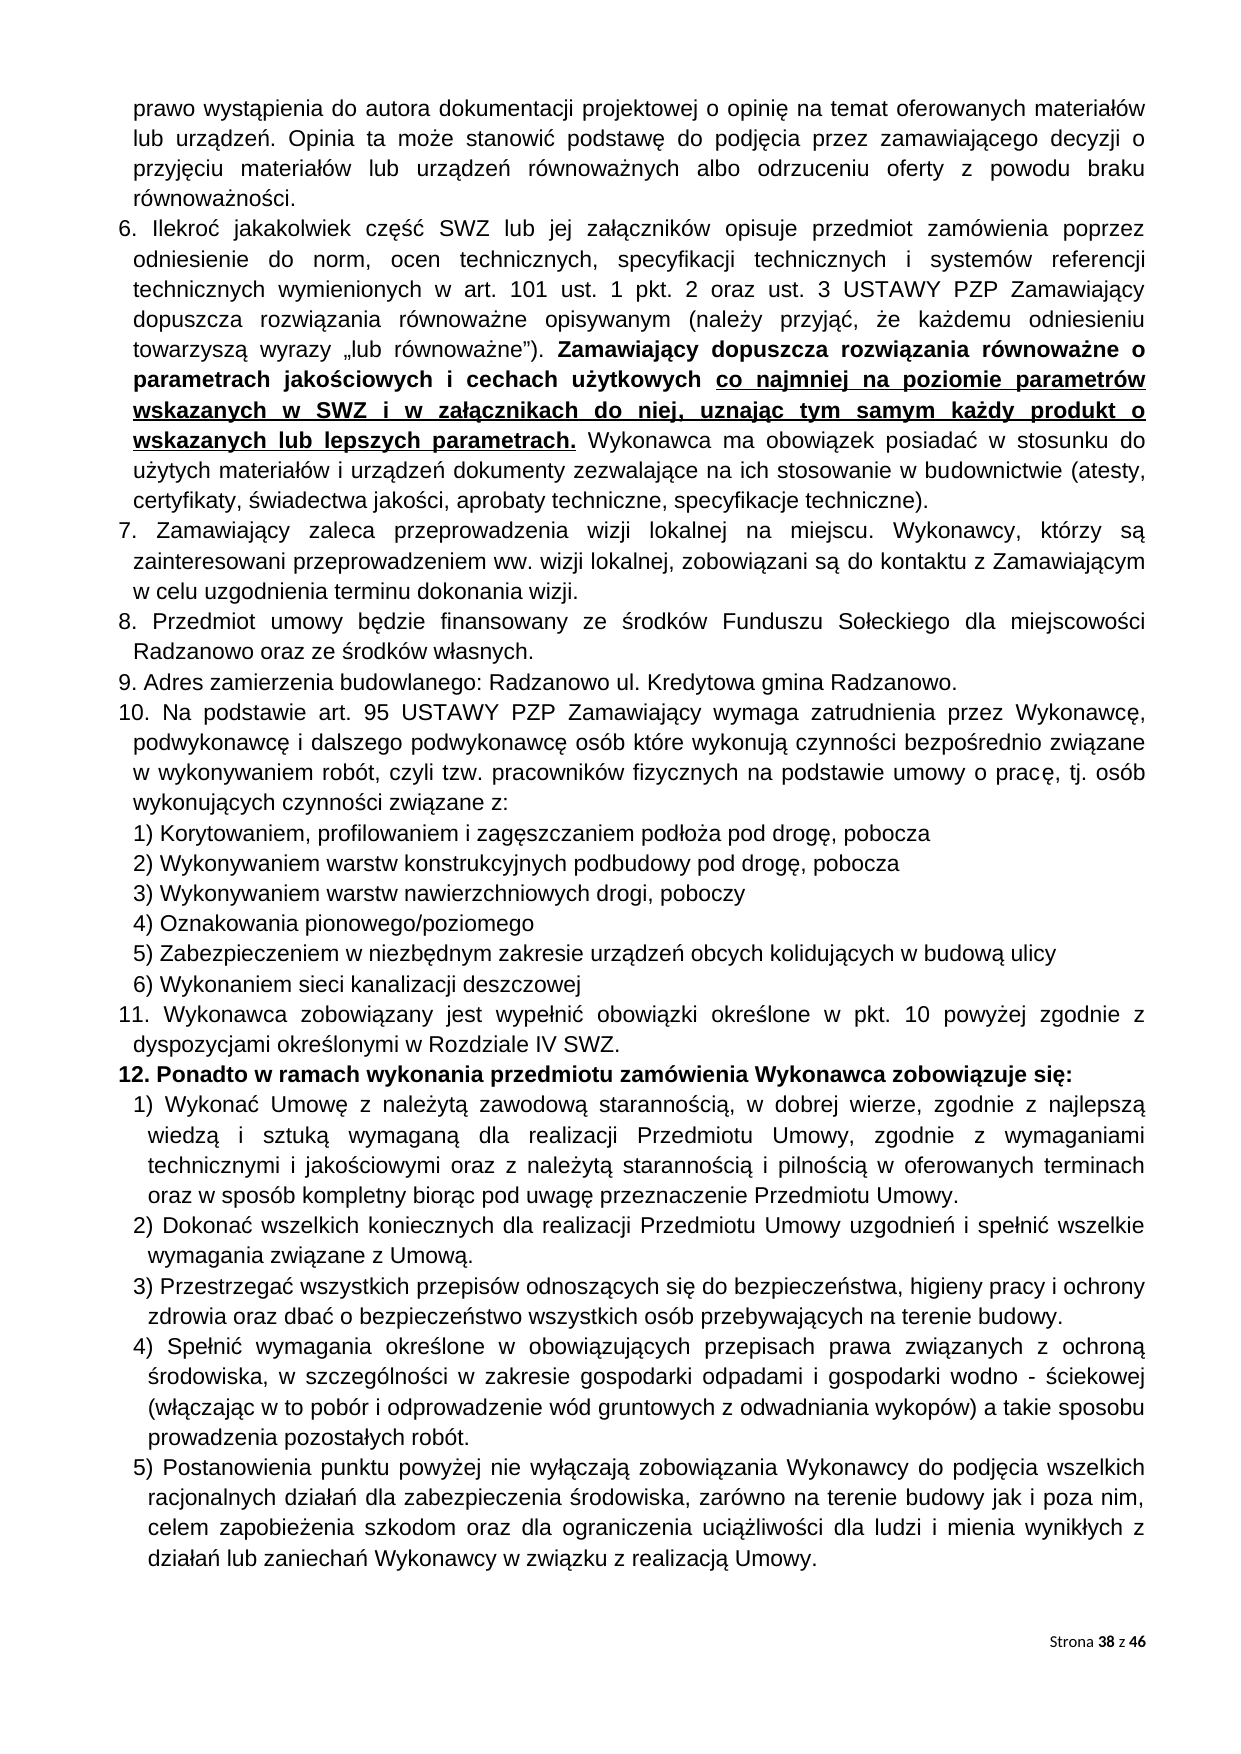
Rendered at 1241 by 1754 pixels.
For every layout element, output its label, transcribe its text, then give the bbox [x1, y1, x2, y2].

text 8. Przedmiot umowy będzie finansowany ze środków Funduszu Sołeckiego dla miejscowości Radzanowo oraz ze środków własnych. [118, 608, 1146, 664]
text 1) Korytowaniem, profilowaniem i zagęszczaniem podłoża pod drogę, pobocza [133, 819, 1146, 846]
text 2) Dokonać wszelkich koniecznych dla realizacji Przedmiotu Umowy uzgodnień i spełnić wszelkie wymagania związane z Umową. [133, 1212, 1146, 1269]
text 5) Postanowienia punktu powyżej nie wyłączają zobowiązania Wykonawcy do podjęcia wszelkich racjonalnych działań dla zabezpieczenia środowiska, zarówno na terenie budowy jak i poza nim, celem zapobieżenia szkodom oraz dla ograniczenia uciążliwości dla ludzi i mienia wynikłych z działań lub zaniechań Wykonawcy w związku z realizacją Umowy. [133, 1454, 1146, 1571]
text 4) Spełnić wymagania określone w obowiązujących przepisach prawa związanych z ochroną środowiska, w szczególności w zakresie gospodarki odpadami i gospodarki wodno - ściekowej (włączając w to pobór i odprowadzenie wód gruntowych z odwadniania wykopów) a takie sposobu prowadzenia pozostałych robót. [133, 1333, 1146, 1450]
text 5) Zabezpieczeniem w niezbędnym zakresie urządzeń obcych kolidujących w budową ulicy [133, 940, 1146, 967]
text 10. Na podstawie art. 95 USTAWY PZP Zamawiający wymaga zatrudnienia przez Wykonawcę, podwykonawcę i dalszego podwykonawcę osób które wykonują czynności bezpośrednio związane w wykonywaniem robót, czyli tzw. pracowników fizycznych na podstawie umowy o pracę, tj. osób wykonujących czynności związane z: [118, 699, 1146, 816]
text 11. Wykonawca zobowiązany jest wypełnić obowiązki określone w pkt. 10 powyżej zgodnie z dyspozycjami określonymi w Rozdziale IV SWZ. [118, 1001, 1146, 1057]
text 9. Adres zamierzenia budowlanego: Radzanowo ul. Kredytowa gmina Radzanowo. [118, 668, 1146, 695]
text 6. Ilekroć jakakolwiek część SWZ lub jej załączników opisuje przedmiot zamówienia poprzez odniesienie do norm, ocen technicznych, specyfikacji technicznych i systemów referencji technicznych wymienionych w art. 101 ust. 1 pkt. 2 oraz ust. 3 USTAWY PZP Zamawiający dopuszcza rozwiązania równoważne opisywanym (należy przyjąć, że każdemu odniesieniu towarzyszą wyrazy „lub równoważne”). Zamawiający dopuszcza rozwiązania równoważne o parametrach jakościowych i cechach użytkowych co najmniej na poziomie parametrów wskazanych w SWZ i w załącznikach do niej, uznając tym samym każdy produkt o wskazanych lub lepszych parametrach. Wykonawca ma obowiązek posiadać w stosunku do użytych materiałów i urządzeń dokumenty zezwalające na ich stosowanie w budownictwie (atesty, certyfikaty, świadectwa jakości, aprobaty techniczne, specyfikacje techniczne). [118, 215, 1146, 513]
text 3) Wykonywaniem warstw nawierzchniowych drogi, poboczy [133, 880, 1146, 906]
text 2) Wykonywaniem warstw konstrukcyjnych podbudowy pod drogę, pobocza [133, 850, 1146, 876]
text 1) Wykonać Umowę z należytą zawodową starannością, w dobrej wierze, zgodnie z najlepszą wiedzą i sztuką wymaganą dla realizacji Przedmiotu Umowy, zgodnie z wymaganiami technicznymi i jakościowymi oraz z należytą starannością i pilnością w oferowanych terminach oraz w sposób kompletny biorąc pod uwagę przeznaczenie Przedmiotu Umowy. [133, 1091, 1146, 1208]
text 7. Zamawiający zaleca przeprowadzenia wizji lokalnej na miejscu. Wykonawcy, którzy są zainteresowani przeprowadzeniem ww. wizji lokalnej, zobowiązani są do kontaktu z Zamawiającym w celu uzgodnienia terminu dokonania wizji. [118, 517, 1146, 604]
text 6) Wykonaniem sieci kanalizacji deszczowej [133, 971, 1146, 997]
text 12. Ponadto w ramach wykonania przedmiotu zamówienia Wykonawca zobowiązuje się: [118, 1061, 1146, 1087]
text 3) Przestrzegać wszystkich przepisów odnoszących się do bezpieczeństwa, higieny pracy i ochrony zdrowia oraz dbać o bezpieczeństwo wszystkich osób przebywających na terenie budowy. [133, 1273, 1146, 1329]
text 4) Oznakowania pionowego/poziomego [133, 910, 1146, 936]
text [118, 94, 1146, 211]
